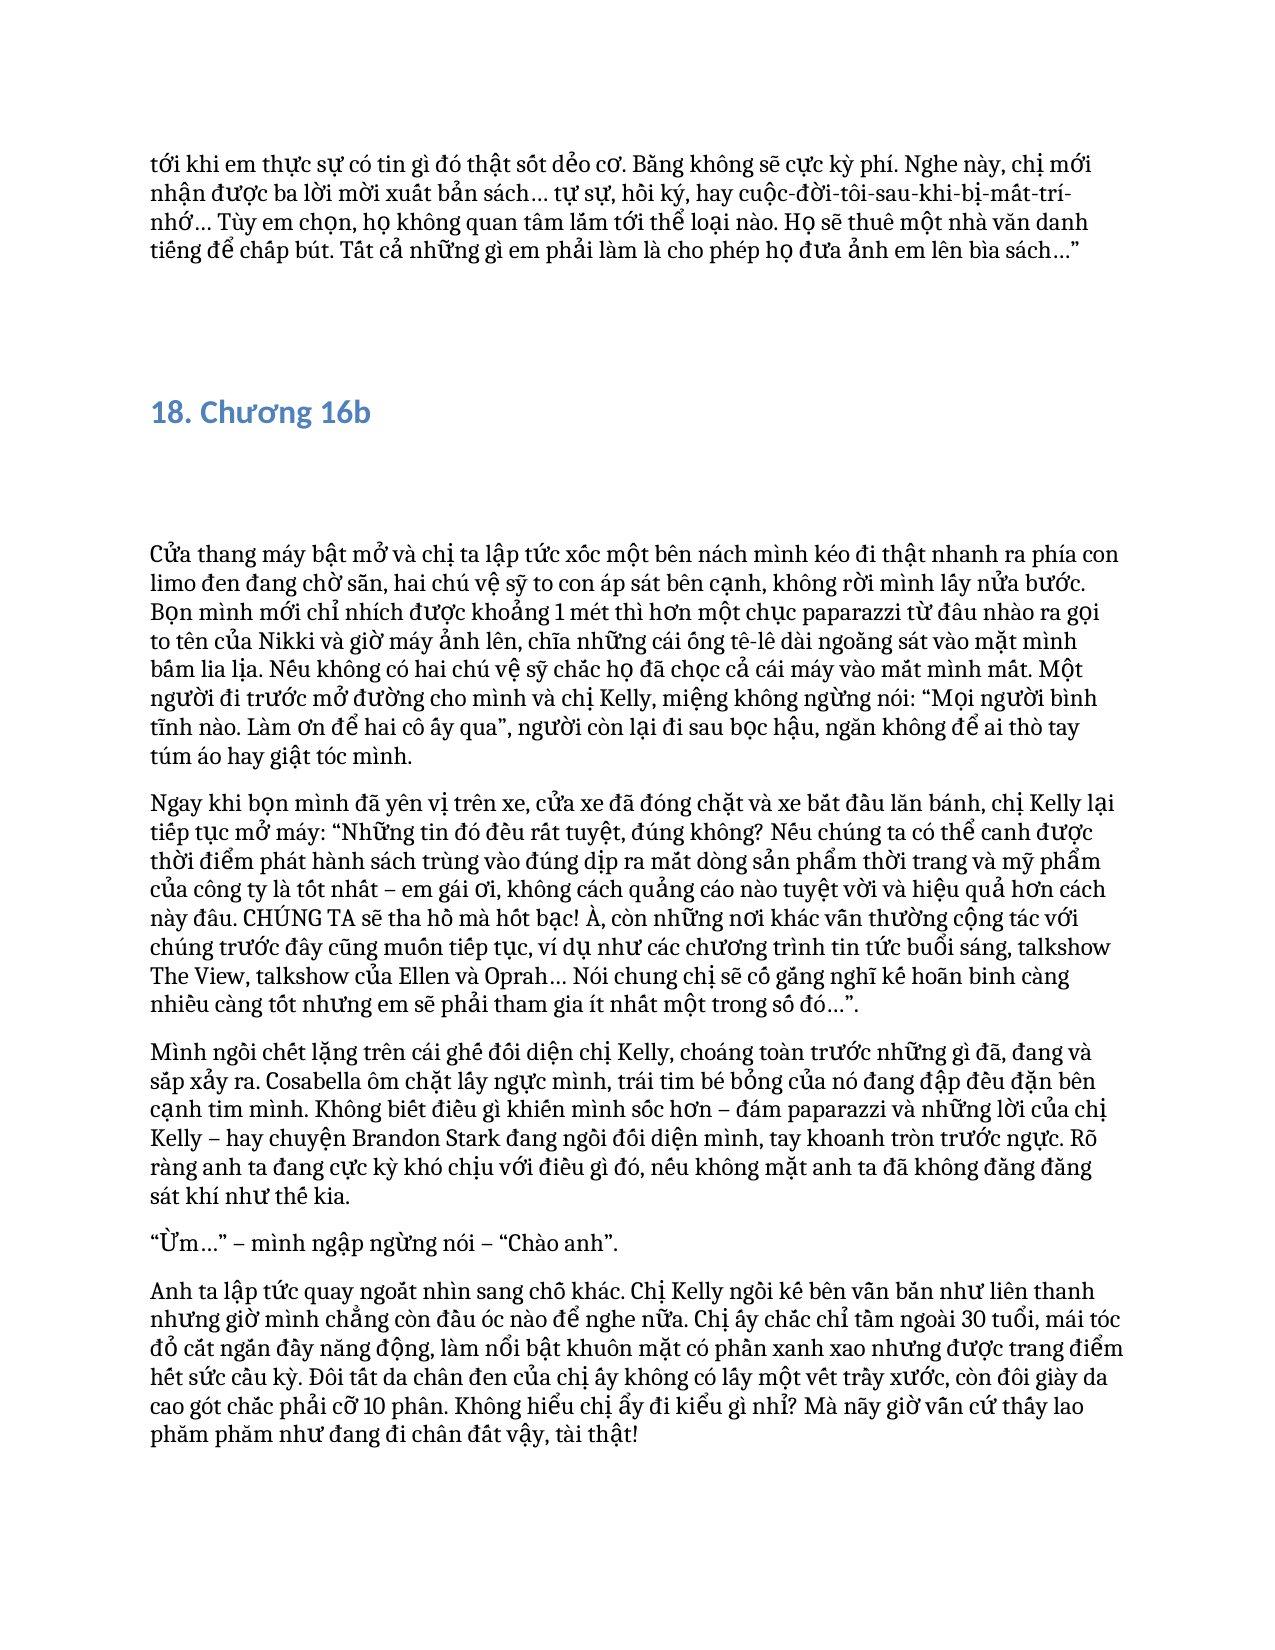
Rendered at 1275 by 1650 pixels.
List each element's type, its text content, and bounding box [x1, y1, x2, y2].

text Cửa thang máy bật mở và chị ta lập tức xốc một bên nách mình kéo đi thật nhanh ra phía con limo đen đang chờ sẵn, hai chú vệ sỹ to con áp sát bên cạnh, không rời mình lấy nửa bước. Bọn mình mới chỉ nhích được khoảng 1 mét thì hơn một chục paparazzi từ đâu nhào ra gọi to tên của Nikki và giờ máy ảnh lên, chĩa những cái ống tê-lê dài ngoằng sát vào mặt mình bấm lia lịa. Nếu không có hai chú vệ sỹ chắc họ đã chọc cả cái máy vào mắt mình mất. Một người đi trước mở đường cho mình và chị Kelly, miệng không ngừng nói: “Mọi người bình tĩnh nào. Làm ơn để hai cô ấy qua”, người còn lại đi sau bọc hậu, ngăn không để ai thò tay túm áo hay giật tóc mình. [150, 540, 1125, 770]
text “Ừm…” – mình ngập ngừng nói – “Chào anh”. [150, 1229, 1125, 1258]
text Anh ta lập tức quay ngoắt nhìn sang chỗ khác. Chị Kelly ngồi kế bên vẫn bắn như liên thanh nhưng giờ mình chẳng còn đầu óc nào để nghe nữa. Chị ấy chắc chỉ tầm ngoài 30 tuổi, mái tóc đỏ cắt ngắn đầy năng động, làm nổi bật khuôn mặt có phần xanh xao nhưng được trang điểm hết sức cầu kỳ. Đôi tất da chân đen của chị ấy không có lấy một vết trầy xước, còn đôi giày da cao gót chắc phải cỡ 10 phân. Không hiểu chị ẩy đi kiểu gì nhỉ? Mà nãy giờ vẫn cứ thấy lao phăm phăm như đang đi chân đất vậy, tài thật! [150, 1277, 1125, 1449]
text Ngay khi bọn mình đã yên vị trên xe, cửa xe đã đóng chặt và xe bắt đầu lăn bánh, chị Kelly lại tiếp tục mở máy: “Những tin đó đều rất tuyệt, đúng không? Nếu chúng ta có thể canh được thời điểm phát hành sách trùng vào đúng dịp ra mắt dòng sản phẩm thời trang và mỹ phẩm của công ty là tốt nhất – em gái ơi, không cách quảng cáo nào tuyệt vời và hiệu quả hơn cách này đâu. CHÚNG TA sẽ tha hồ mà hốt bạc! À, còn những nơi khác vẫn thường cộng tác với chúng trước đây cũng muốn tiếp tục, ví dụ như các chương trình tin tức buổi sáng, talkshow The View, talkshow của Ellen và Oprah… Nói chung chị sẽ cố gắng nghĩ kế hoãn binh càng nhiều càng tốt nhưng em sẽ phải tham gia ít nhất một trong số đó…”. [150, 789, 1125, 1019]
text Mình ngồi chết lặng trên cái ghế đối diện chị Kelly, choáng toàn trước những gì đã, đang và sắp xảy ra. Cosabella ôm chặt lấy ngực mình, trái tim bé bỏng của nó đang đập đều đặn bên cạnh tim mình. Không biết điều gì khiến mình sốc hơn – đám paparazzi và những lời của chị Kelly – hay chuyện Brandon Stark đang ngồi đối diện mình, tay khoanh tròn trước ngực. Rõ ràng anh ta đang cực kỳ khó chịu với điều gì đó, nếu không mặt anh ta đã không đằng đằng sát khí như thế kia. [150, 1038, 1125, 1210]
subtitle 18. Chương 16b [150, 391, 1125, 432]
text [150, 150, 1125, 265]
